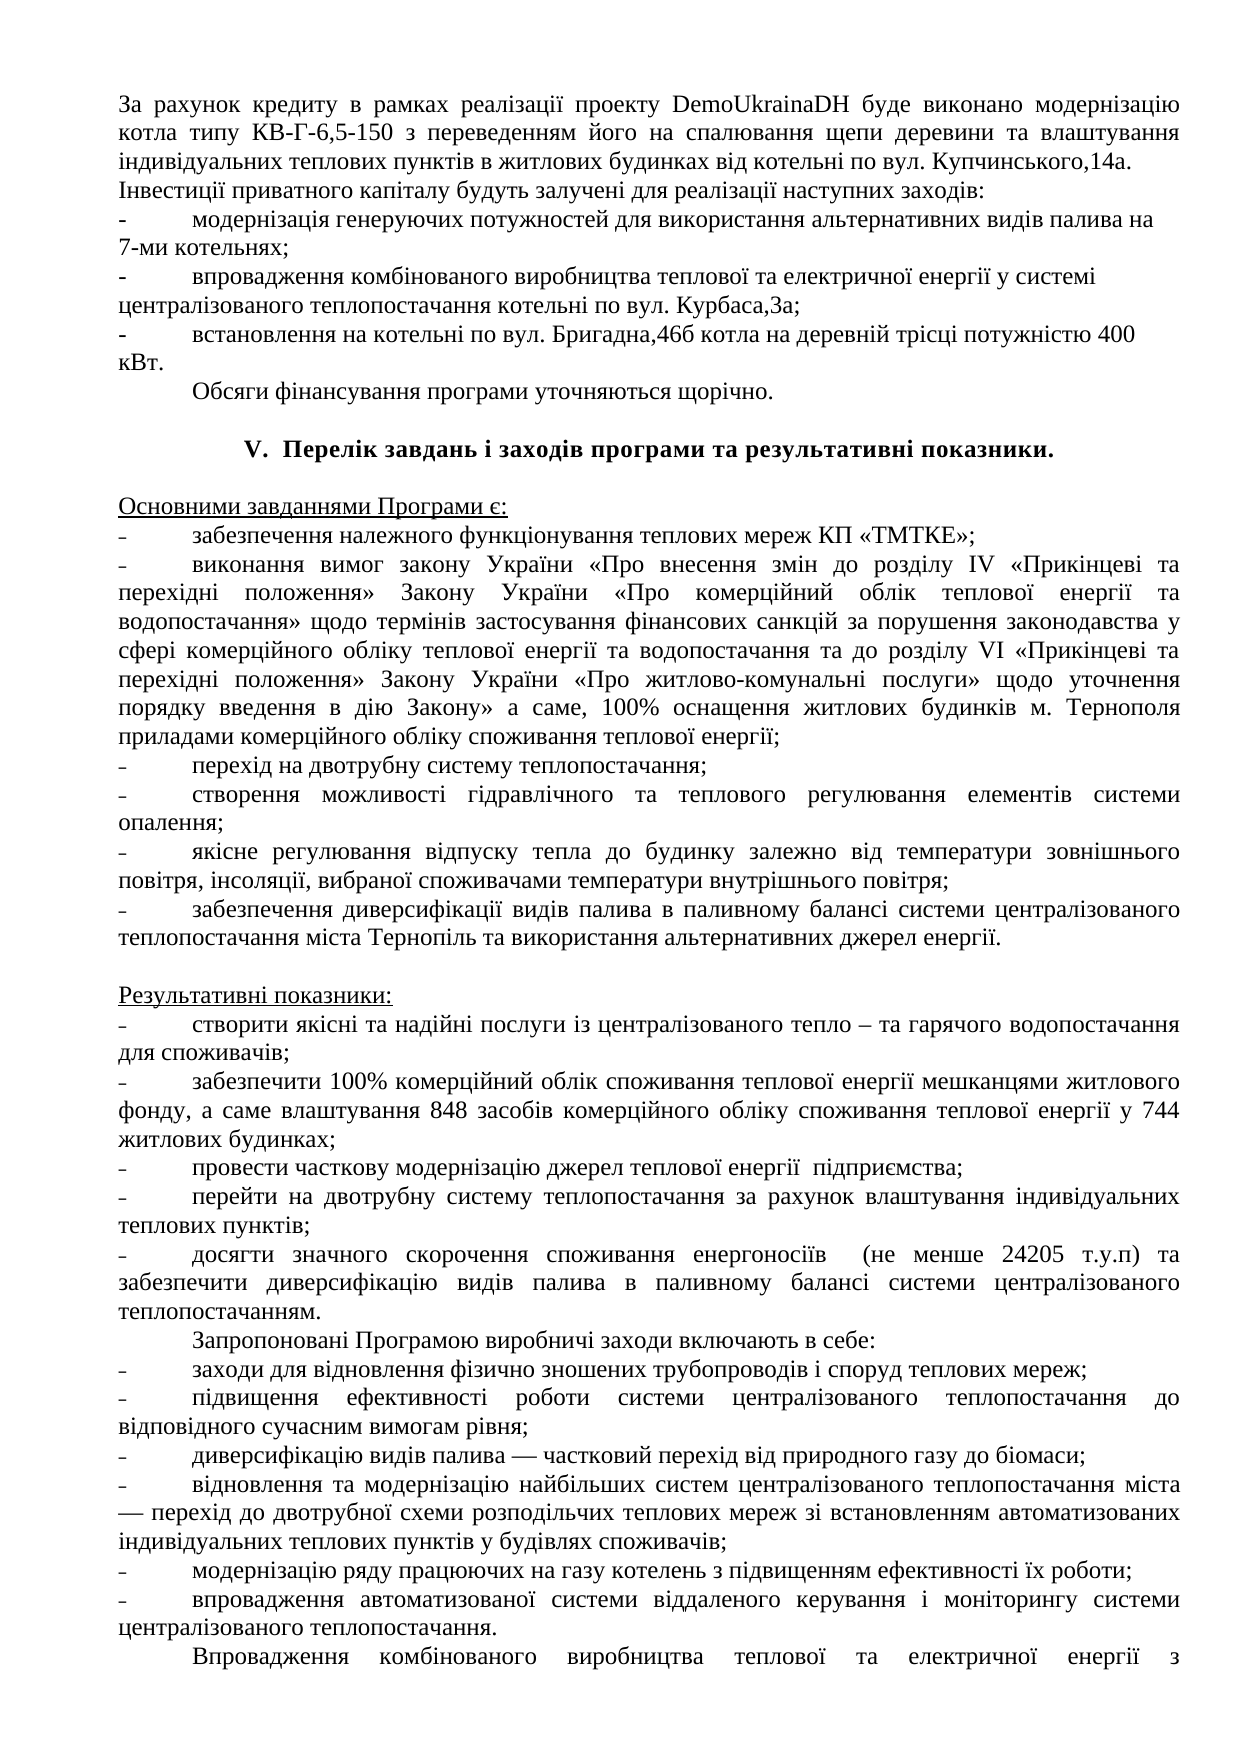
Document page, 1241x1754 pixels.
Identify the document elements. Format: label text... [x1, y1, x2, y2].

list якісне регулювання відпуску тепла до будинку залежно від температури зовнішнього повітря, інсоляції, вибраної споживачами температури внутрішнього повітря; [118, 836, 1181, 894]
list провести часткову модернізацію джерел теплової енергії підприємства; [118, 1152, 1181, 1181]
list забезпечення належного функціонування теплових мереж КП «ТМТКЕ»; [118, 520, 1181, 549]
list відновлення та модернізацію найбільших систем централізованого теплопостачання міста — перехід до двотрубної схеми розподільчих теплових мереж зі встановленням автоматизованих індивідуальних теплових пунктів у будівлях споживачів; [118, 1469, 1181, 1555]
list створення можливості гідравлічного та теплового регулювання елементів системи опалення; [118, 779, 1181, 836]
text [118, 1641, 1181, 1670]
list досягти значного скорочення споживання енергоносіїв (не менше 24205 т.у.п) та забезпечити диверсифікацію видів палива в паливному балансі системи централізованого теплопостачанням. [118, 1239, 1181, 1325]
list виконання вимог закону України «Про внесення змін до розділу IV «Прикінцеві та перехідні положення» Закону України «Про комерційний облік теплової енергії та водопостачання» щодо термінів застосування фінансових санкцій за порушення законодавства у сфері комерційного обліку теплової енергії та водопостачання та до розділу VI «Прикінцеві та перехідні положення» Закону України «Про житлово-комунальні послуги» щодо уточнення порядку введення в дію Закону» а саме, 100% оснащення житлових будинків м. Тернополя приладами комерційного обліку споживання теплової енергії; [118, 549, 1181, 750]
list перехід на двотрубну систему теплопостачання; [118, 750, 1181, 779]
list забезпечення диверсифікації видів палива в паливному балансі системи централізованого теплопостачання міста Тернопіль та використання альтернативних джерел енергії. [118, 894, 1181, 951]
list модернізацію ряду працюючих на газу котелень з підвищенням ефективності їх роботи; [118, 1555, 1181, 1584]
list впровадження автоматизованої системи віддаленого керування і моніторингу системи централізованого теплопостачання. [118, 1584, 1181, 1641]
text Основними завданнями Програми є: [118, 491, 1181, 520]
text За рахунок кредиту в рамках реалізації проекту DemoUkrainaDH буде виконано модернізацію котла типу КВ-Г-6,5-150 з переведенням його на спалювання щепи деревини та влаштування індивідуальних теплових пунктів в житлових будинках від котельні по вул. Купчинського,14а. [118, 89, 1181, 175]
list створити якісні та надійні послуги із централізованого тепло – та гарячого водопостачання для споживачів; [118, 1009, 1181, 1066]
list модернізація генеруючих потужностей для використання альтернативних видів палива на 7-ми котельнях; [118, 204, 1181, 261]
list впровадження комбінованого виробництва теплової та електричної енергії у системі централізованого теплопостачання котельні по вул. Курбаса,3а; [118, 261, 1181, 319]
list диверсифікацію видів палива — частковий перехід від природного газу до біомаси; [118, 1440, 1181, 1469]
list підвищення ефективності роботи системи централізованого теплопостачання до відповідного сучасним вимогам рівня; [118, 1382, 1181, 1440]
text Обсяги фінансування програми уточняються щорічно. [118, 376, 1181, 405]
text Інвестиції приватного капіталу будуть залучені для реалізації наступних заходів: [118, 175, 1181, 204]
text Запропоновані Програмою виробничі заходи включають в себе: [118, 1325, 1181, 1354]
list перейти на двотрубну систему теплопостачання за рахунок влаштування індивідуальних теплових пунктів; [118, 1181, 1181, 1239]
list заходи для відновлення фізично зношених трубопроводів і споруд теплових мереж; [118, 1354, 1181, 1382]
list забезпечити 100% комерційний облік споживання теплової енергії мешканцями житлового фонду, а саме влаштування 848 засобів комерційного обліку споживання теплової енергії у 744 житлових будинках; [118, 1066, 1181, 1152]
text Результативні показники: [118, 980, 1181, 1009]
text V. Перелік завдань і заходів програми та результативні показники. [118, 434, 1181, 462]
list встановлення на котельні по вул. Бригадна,46б котла на деревній трісці потужністю 400 кВт. [118, 319, 1181, 376]
